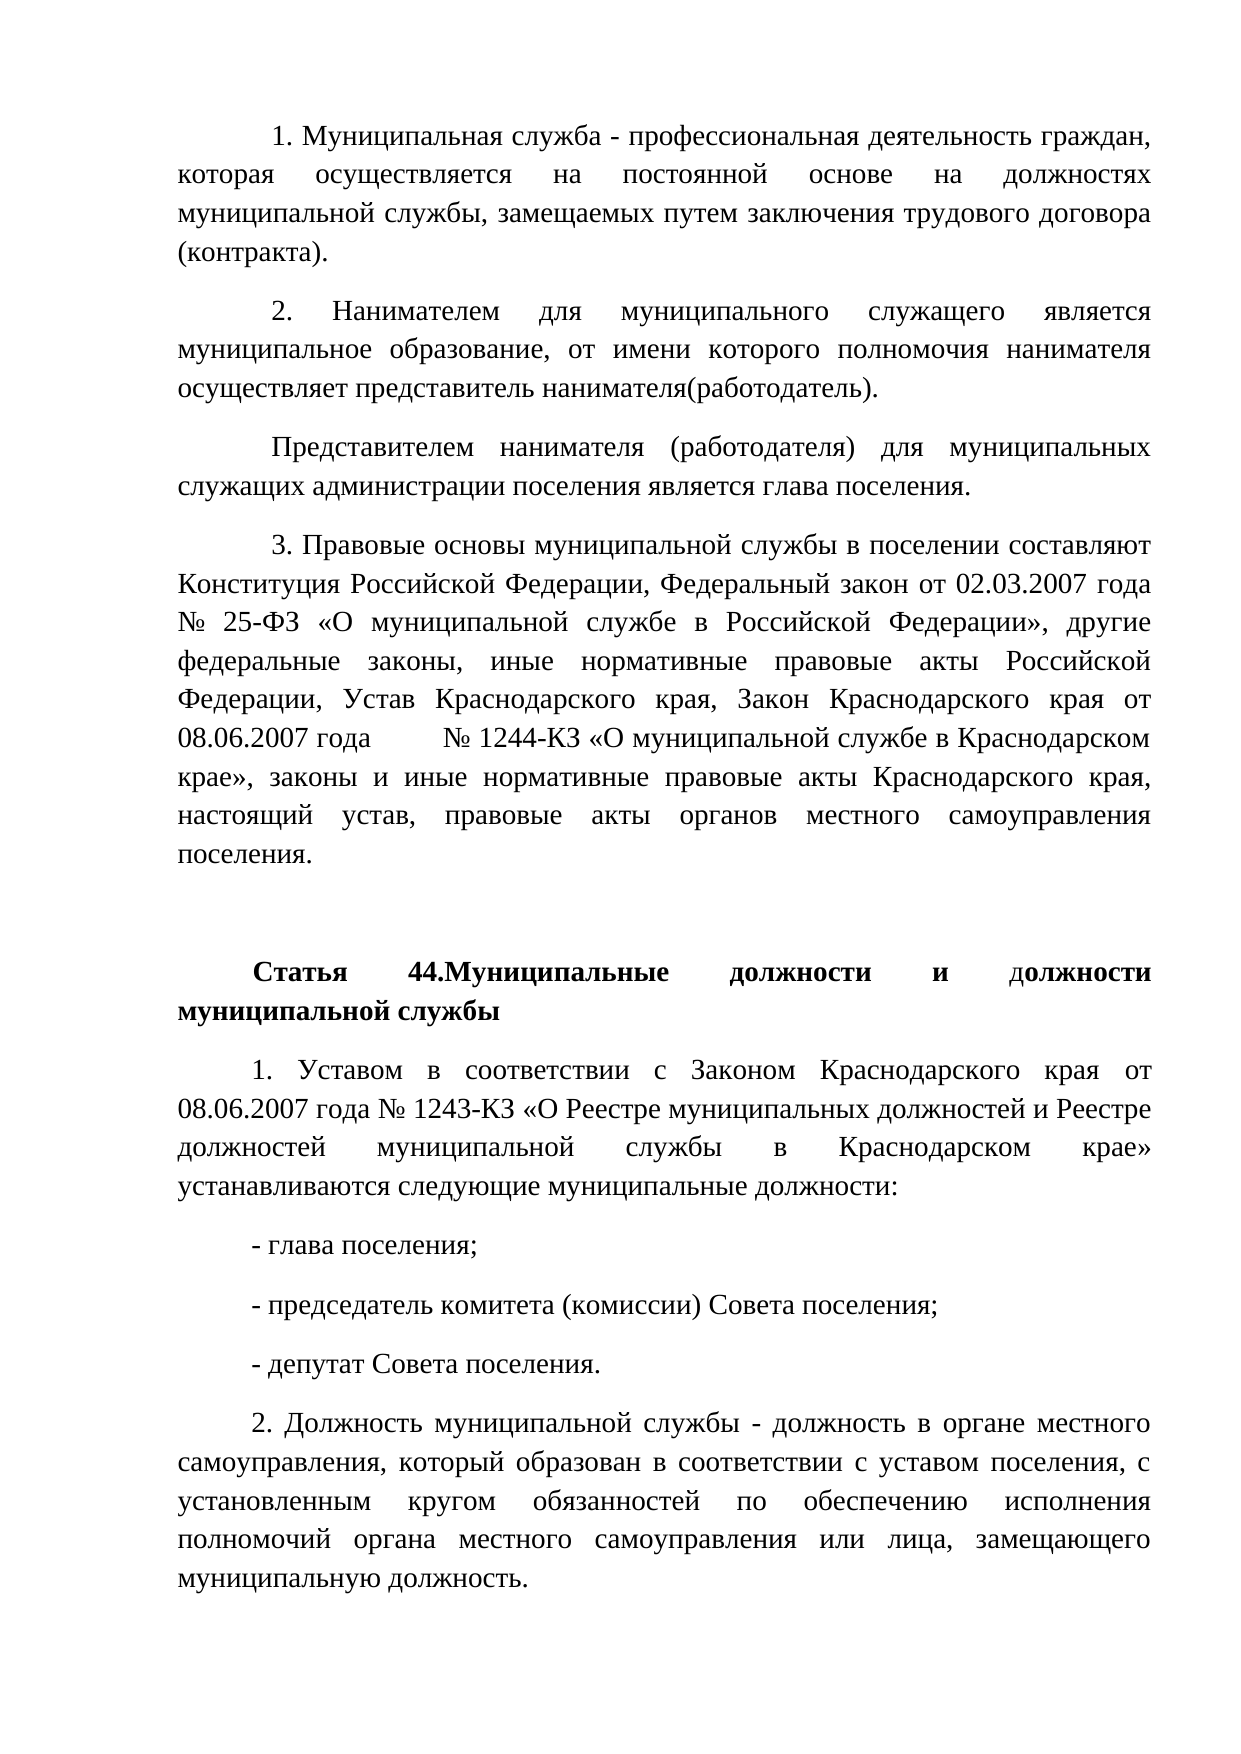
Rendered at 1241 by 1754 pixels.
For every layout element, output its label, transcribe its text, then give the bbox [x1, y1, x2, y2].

text 3. Правовые основы муниципальной службы в поселении составляют Конституция Российской Федерации, Федеральный закон от 02.03.2007 года № 25-ФЗ «О муниципальной службе в Российской Федерации», другие федеральные законы, иные нормативные правовые акты Российской Федерации, Устав Краснодарского края, Закон Краснодарского края от 08.06.2007 года № 1244-КЗ «О муниципальной службе в Краснодарском крае», законы и иные нормативные правовые акты Краснодарского края, настоящий устав, правовые акты органов местного самоуправления поселения. [177, 527, 1152, 869]
text 2. Нанимателем для муниципального служащего является муниципальное образование, от имени которого полномочия нанимателя осуществляет представитель нанимателя(работодатель). [177, 293, 1152, 404]
text - глава поселения; [177, 1227, 1152, 1261]
text Представителем нанимателя (работодателя) для муниципальных служащих администрации поселения является глава поселения. [177, 429, 1152, 502]
text Статья 44.Муниципальные должности и должности муниципальной службы [177, 954, 1152, 1027]
text 2. Должность муниципальной службы - должность в органе местного самоуправления, который образован в соответствии с уставом поселения, с установленным кругом обязанностей по обеспечению исполнения полномочий органа местного самоуправления или лица, замещающего муниципальную должность. [177, 1406, 1152, 1593]
text 1. Муниципальная служба - профессиональная деятельность граждан, которая осуществляется на постоянной основе на должностях муниципальной службы, замещаемых путем заключения трудового договора (контракта). [177, 118, 1152, 267]
text 1. Уставом в соответствии с Законом Краснодарского края от 08.06.2007 года № 1243-КЗ «О Реестре муниципальных должностей и Реестре должностей муниципальной службы в Краснодарском крае» устанавливаются следующие муниципальные должности: [177, 1052, 1152, 1202]
text - депутат Совета поселения. [177, 1346, 1152, 1380]
text - председатель комитета (комиссии) Совета поселения; [177, 1287, 1152, 1320]
